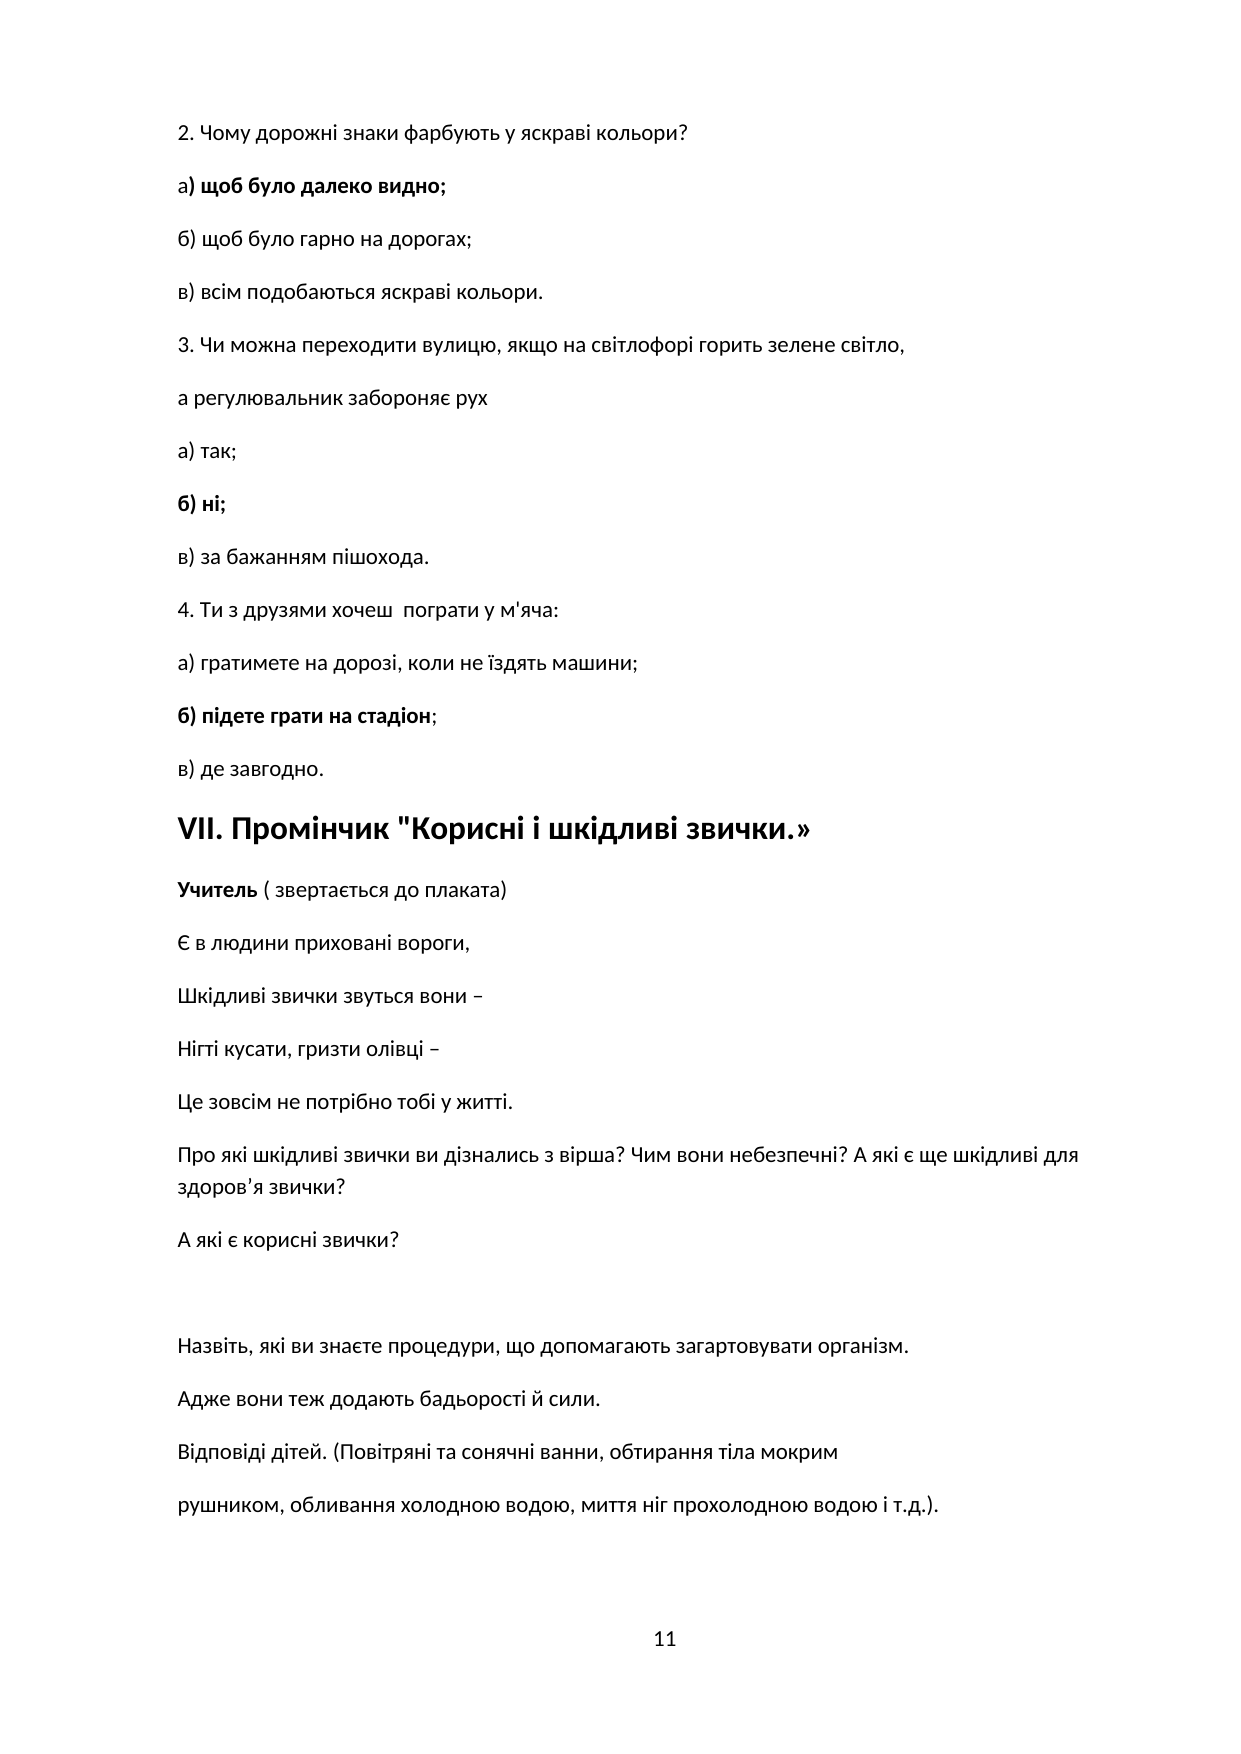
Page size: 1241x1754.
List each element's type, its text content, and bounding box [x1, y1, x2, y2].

text VIІ. Промінчик "Корисні і шкідливі звички.» [177, 807, 1152, 848]
text в) де завгодно. [177, 754, 1152, 782]
text Шкідливі звички звуться вони – [177, 981, 1152, 1009]
text Назвіть, які ви знаєте процедури, що допомагають загартовувати організм. [177, 1331, 1152, 1359]
text а регулювальник забороняє рух [177, 383, 1152, 411]
text Про які шкідливі звички ви дізнались з вірша? Чим вони небезпечні? А які є ще шкідливі для здоров’я звички? [177, 1140, 1152, 1200]
text б) підете грати на стадіон; [177, 701, 1152, 729]
text в) всім подобаються яскраві кольори. [177, 277, 1152, 305]
text Відповіді дітей. (Повітряні та сонячні ванни, обтирання тіла мокрим [177, 1437, 1152, 1465]
text а) гратимете на дорозі, коли не їздять машини; [177, 648, 1152, 676]
text в) за бажанням пішохода. [177, 542, 1152, 570]
text Нігті кусати, гризти олівці – [177, 1034, 1152, 1062]
text 2. Чому дорожні знаки фарбують у яскраві кольори? [177, 118, 1152, 146]
text Є в людини приховані вороги, [177, 928, 1152, 956]
text б) щоб було гарно на дорогах; [177, 224, 1152, 252]
text рушником, обливання холодною водою, миття ніг прохолодною водою і т.д.). [177, 1490, 1152, 1518]
text б) ні; [177, 489, 1152, 517]
text а) щоб було далеко видно; [177, 171, 1152, 199]
text 3. Чи можна переходити вулицю, якщо на світлофорі горить зелене світло, [177, 330, 1152, 358]
text Адже вони теж додають бадьорості й сили. [177, 1384, 1152, 1412]
text Учитель ( звертається до плаката) [177, 875, 1152, 903]
text А які є корисні звички? [177, 1225, 1152, 1253]
text а) так; [177, 436, 1152, 464]
text 4. Ти з друзями хочеш пограти у м'яча: [177, 595, 1152, 623]
text Це зовсім не потрібно тобі у житті. [177, 1087, 1152, 1115]
